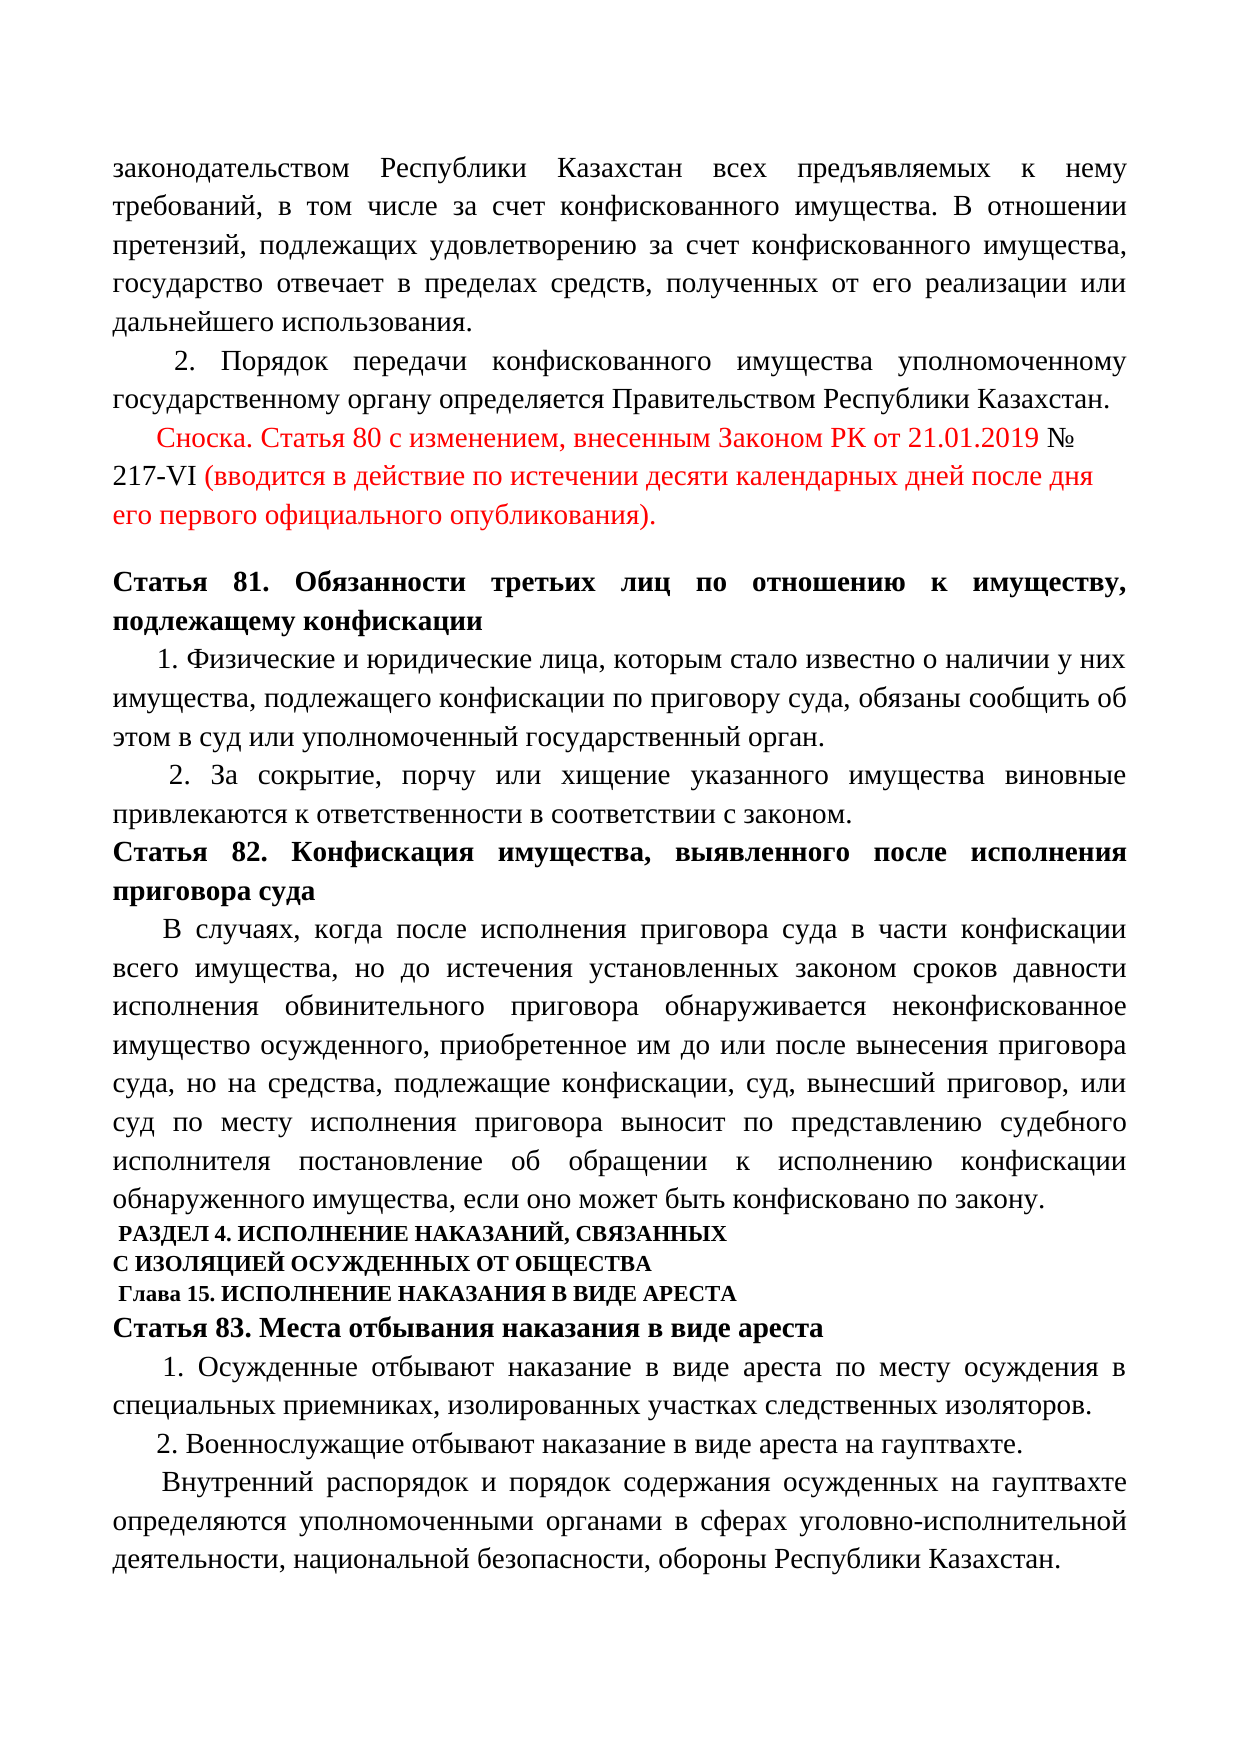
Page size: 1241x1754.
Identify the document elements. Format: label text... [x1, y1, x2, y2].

text Сноска. Статья 80 с изменением, внесенным Законом РК от 21.01.2019 № 217-VI (вводится в действие по истечении десяти календарных дней после дня его первого официального опубликования). [112, 420, 1128, 561]
text В случаях, когда после исполнения приговора суда в части конфискации всего имущества, но до истечения установленных законом сроков давности исполнения обвинительного приговора обнаруживается неконфискованное имущество осужденного, приобретенное им до или после вынесения приговора суда, но на средства, подлежащие конфискации, суд, вынесший приговор, или суд по месту исполнения приговора выносит по представлению судебного исполнителя постановление об обращении к исполнению конфискации обнаруженного имущества, если оно может быть конфисковано по закону. [112, 911, 1128, 1215]
text 2. Порядок передачи конфискованного имущества уполномоченному государственному органу определяется Правительством Республики Казахстан. [112, 343, 1128, 415]
text 1. Физические и юридические лица, которым стало известно о наличии у них имущества, подлежащего конфискации по приговору суда, обязаны сообщить об этом в суд или уполномоченный государственный орган. [112, 642, 1128, 752]
text 2. За сокрытие, порчу или хищение указанного имущества виновные привлекаются к ответственности в соответствии с законом. [112, 757, 1128, 829]
text Статья 82. Конфискация имущества, выявленного после исполнения приговора суда [112, 834, 1128, 906]
text Статья 81. Обязанности третьих лиц по отношению к имуществу, подлежащему конфискации [112, 564, 1128, 637]
text Внутренний распорядок и порядок содержания осужденных на гауптвахте определяются уполномоченными органами в сферах уголовно-исполнительной деятельности, национальной безопасности, обороны Республики Казахстан. [112, 1464, 1128, 1575]
text 2. Военнослужащие отбывают наказание в виде ареста на гауптвахте. [112, 1426, 1128, 1459]
text 1. Осужденные отбывают наказание в виде ареста по месту осуждения в специальных приемниках, изолированных участках следственных изоляторов. [112, 1349, 1128, 1421]
text Глава 15. ИСПОЛНЕНИЕ НАКАЗАНИЯ В ВИДЕ АРЕСТА [112, 1280, 1128, 1306]
text РАЗДЕЛ 4. ИСПОЛНЕНИЕ НАКАЗАНИЙ, СВЯЗАННЫХ С ИЗОЛЯЦИЕЙ ОСУЖДЕННЫХ ОТ ОБЩЕСТВА [112, 1220, 1128, 1276]
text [112, 150, 1128, 338]
text Статья 83. Места отбывания наказания в виде ареста [112, 1310, 1128, 1344]
